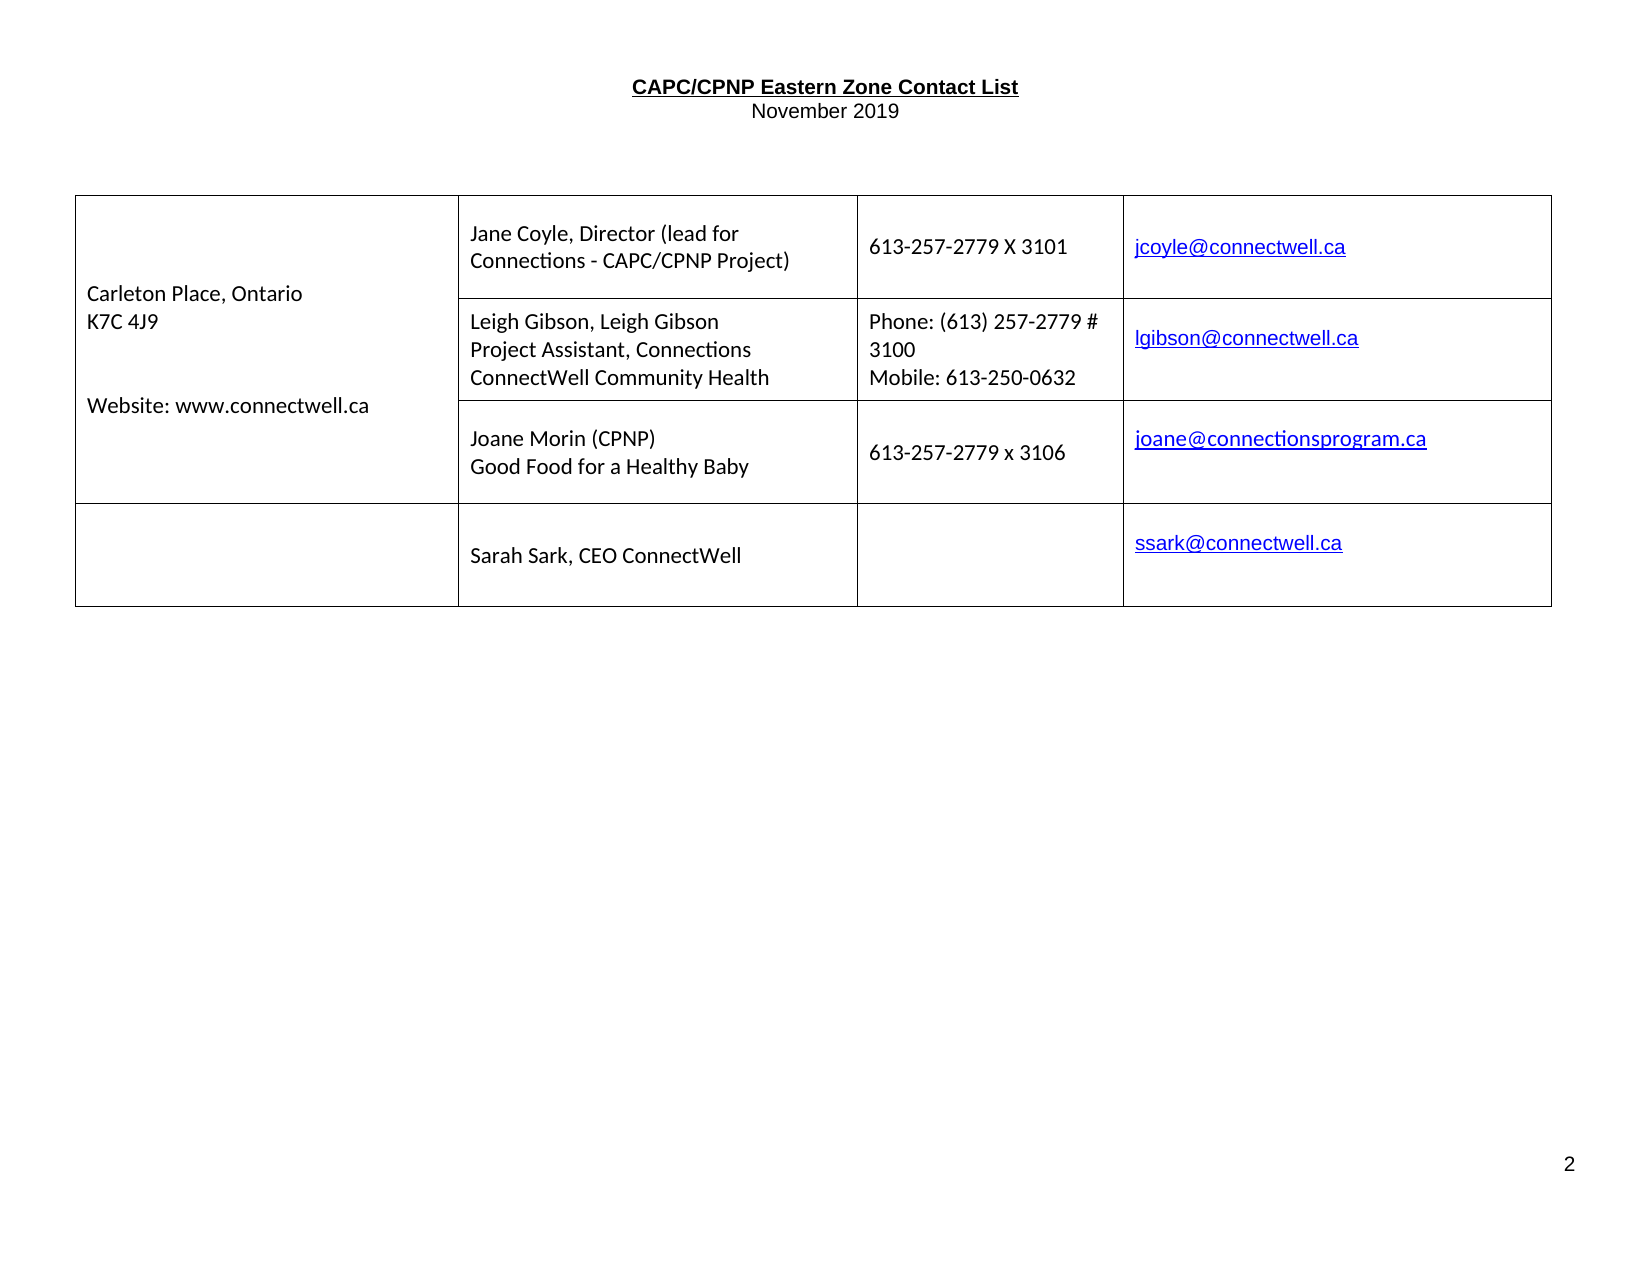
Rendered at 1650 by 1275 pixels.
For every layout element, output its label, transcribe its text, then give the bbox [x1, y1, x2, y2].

table_cell Phone: (613) 257-2779 # 3100 Mobile: 613-250-0632 [858, 299, 1123, 400]
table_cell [76, 196, 458, 503]
table_cell Jane Coyle, Director (lead for Connections - CAPC/CPNP Project) [459, 196, 857, 298]
table_cell jcoyle@connectwell.ca [1124, 196, 1551, 298]
table_cell joane@connectionsprogram.ca [1124, 401, 1551, 503]
table_cell [858, 504, 1123, 606]
table_cell 613-257-2779 X 3101 [858, 196, 1123, 298]
table_cell [76, 504, 458, 606]
table_cell Leigh Gibson, Leigh Gibson Project Assistant, Connections ConnectWell Community Health [459, 299, 857, 400]
table_cell Sarah Sark, CEO ConnectWell [459, 504, 857, 606]
table_cell Joane Morin (CPNP) Good Food for a Healthy Baby [459, 401, 857, 503]
table_cell lgibson@connectwell.ca [1124, 299, 1551, 400]
table_cell ssark@connectwell.ca [1124, 504, 1551, 606]
table_cell 613-257-2779 x 3106 [858, 401, 1123, 503]
